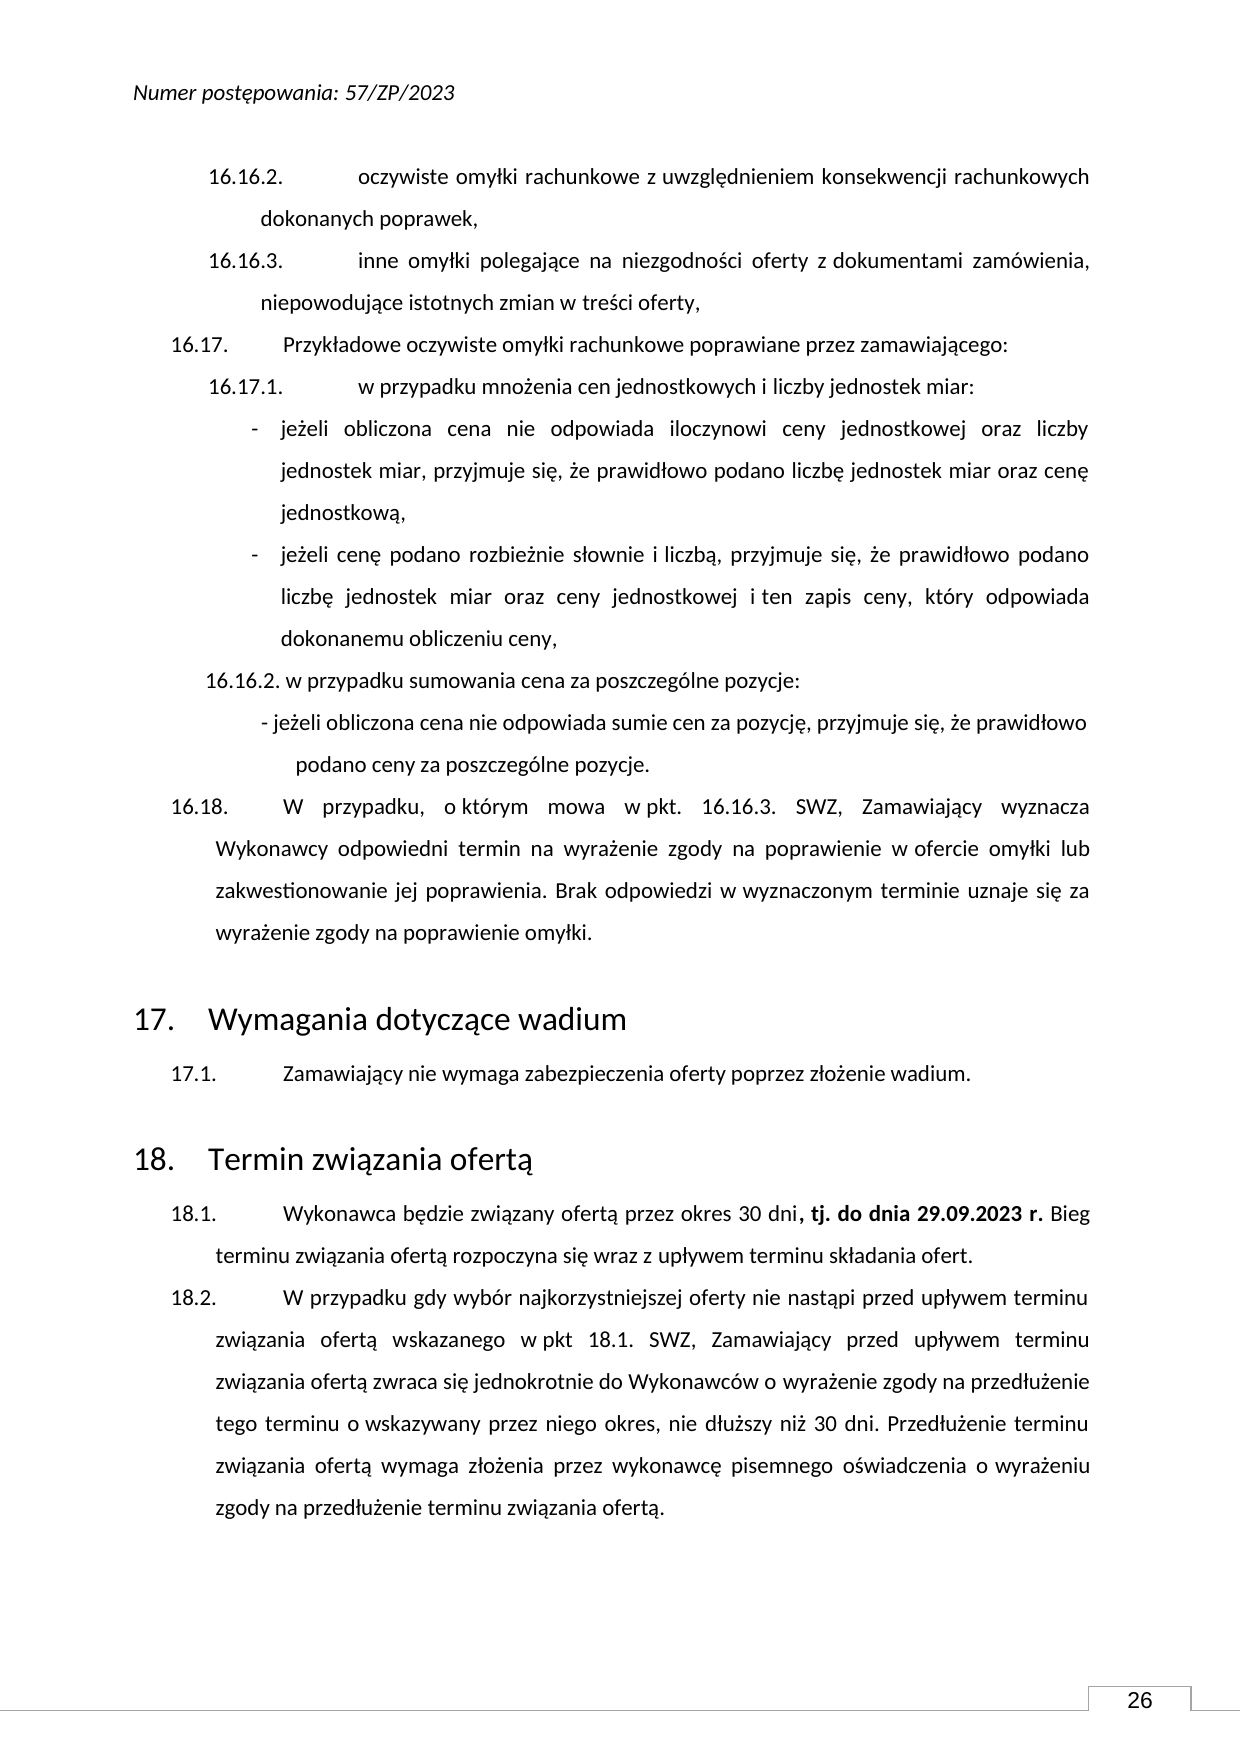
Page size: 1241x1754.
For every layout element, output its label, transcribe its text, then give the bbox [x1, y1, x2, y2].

subtitle Wymagania dotyczące wadium [133, 998, 1090, 1038]
text 16.16.2. w przypadku sumowania cena za poszczególne pozycje: [133, 666, 1090, 694]
text - jeżeli cenę podano rozbieżnie słownie i liczbą, przyjmuje się, że prawidłowo podano liczbę jednostek miar oraz ceny jednostkowej i ten zapis ceny, który odpowiada dokonanemu obliczeniu ceny, [251, 540, 1090, 652]
list w przypadku mnożenia cen jednostkowych i liczby jednostek miar: [208, 372, 1090, 400]
list Przykładowe oczywiste omyłki rachunkowe poprawiane przez zamawiającego: [170, 330, 1090, 358]
text - jeżeli obliczona cena nie odpowiada sumie cen za pozycję, przyjmuje się, że prawidłowo podano ceny za poszczególne pozycje. [148, 708, 1090, 778]
list Wykonawca będzie związany ofertą przez okres 30 dni, tj. do dnia 29.09.2023 r. Bieg terminu związania ofertą rozpoczyna się wraz z upływem terminu składania ofert. [170, 1199, 1090, 1269]
list W przypadku gdy wybór najkorzystniejszej oferty nie nastąpi przed upływem terminu związania ofertą wskazanego w pkt 18.1. SWZ, Zamawiający przed upływem terminu związania ofertą zwraca się jednokrotnie do Wykonawców o wyrażenie zgody na przedłużenie tego terminu o wskazywany przez niego okres, nie dłuższy niż 30 dni. Przedłużenie terminu związania ofertą wymaga złożenia przez wykonawcę pisemnego oświadczenia o wyrażeniu zgody na przedłużenie terminu związania ofertą. [170, 1283, 1090, 1521]
list Zamawiający nie wymaga zabezpieczenia oferty poprzez złożenie wadium. [170, 1059, 1090, 1087]
subtitle Termin związania ofertą [133, 1138, 1090, 1179]
list W przypadku, o którym mowa w pkt. 16.16.3. SWZ, Zamawiający wyznacza Wykonawcy odpowiedni termin na wyrażenie zgody na poprawienie w ofercie omyłki lub zakwestionowanie jej poprawienia. Brak odpowiedzi w wyznaczonym terminie uznaje się za wyrażenie zgody na poprawienie omyłki. [170, 792, 1090, 946]
text - jeżeli obliczona cena nie odpowiada iloczynowi ceny jednostkowej oraz liczby jednostek miar, przyjmuje się, że prawidłowo podano liczbę jednostek miar oraz cenę jednostkową, [251, 414, 1090, 526]
list inne omyłki polegające na niezgodności oferty z dokumentami zamówienia, niepowodujące istotnych zmian w treści oferty, [208, 246, 1090, 316]
list oczywiste omyłki rachunkowe z uwzględnieniem konsekwencji rachunkowych dokonanych poprawek, [208, 162, 1090, 232]
